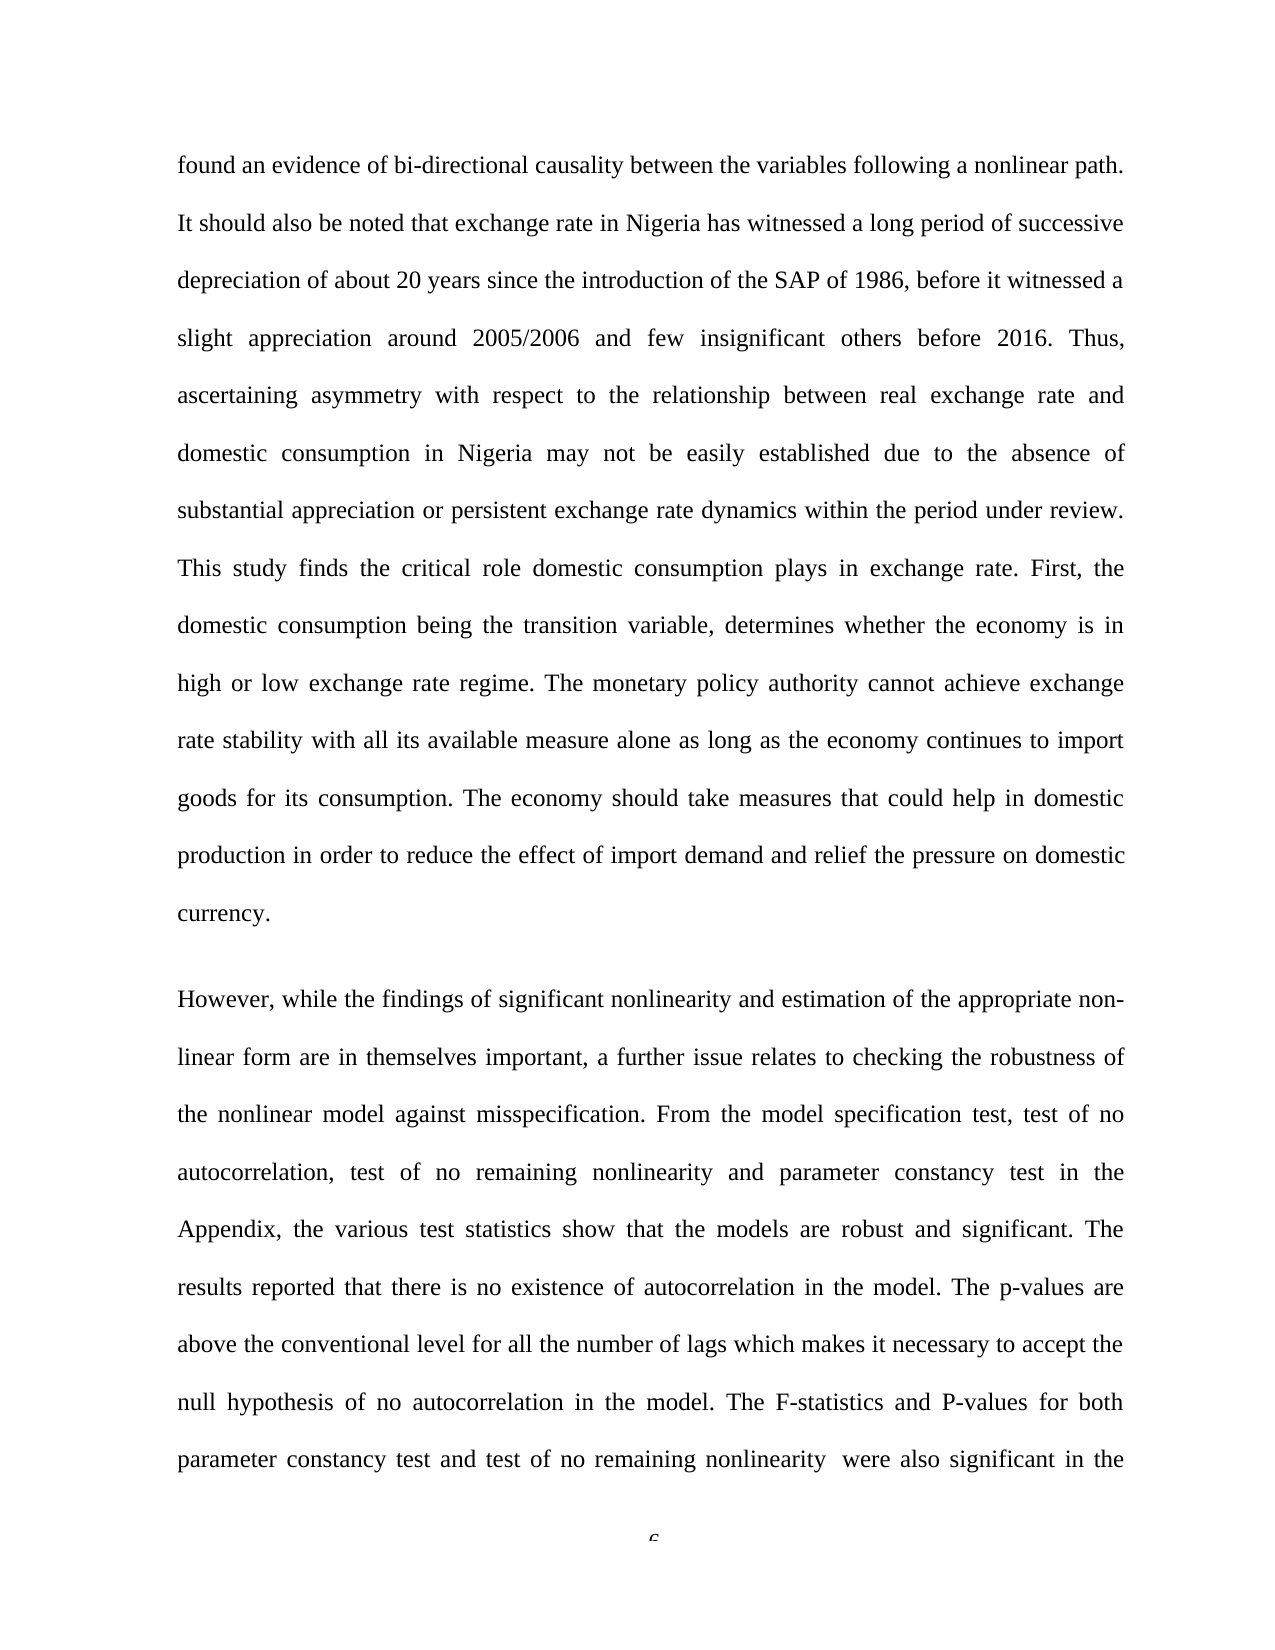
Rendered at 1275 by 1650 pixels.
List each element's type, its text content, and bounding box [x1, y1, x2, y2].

text found an evidence of bi-directional causality between the variables following a nonlinear path. It should also be noted that exchange rate in Nigeria has witnessed a long period of successive depreciation of about 20 years since the introduction of the SAP of 1986, before it witnessed a slight appreciation around 2005/2006 and few insignificant others before 2016. Thus, ascertaining asymmetry with respect to the relationship between real exchange rate and domestic consumption in Nigeria may not be easily established due to the absence of substantial appreciation or persistent exchange rate dynamics within the period under review. This study finds the critical role domestic consumption plays in exchange rate. First, the domestic consumption being the transition variable, determines whether the economy is in high or low exchange rate regime. The monetary policy authority cannot achieve exchange rate stability with all its available measure alone as long as the economy continues to import goods for its consumption. The economy should take measures that could help in domestic production in order to reduce the effect of import demand and relief the pressure on domestic currency. [177, 150, 1125, 926]
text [177, 984, 1125, 1473]
